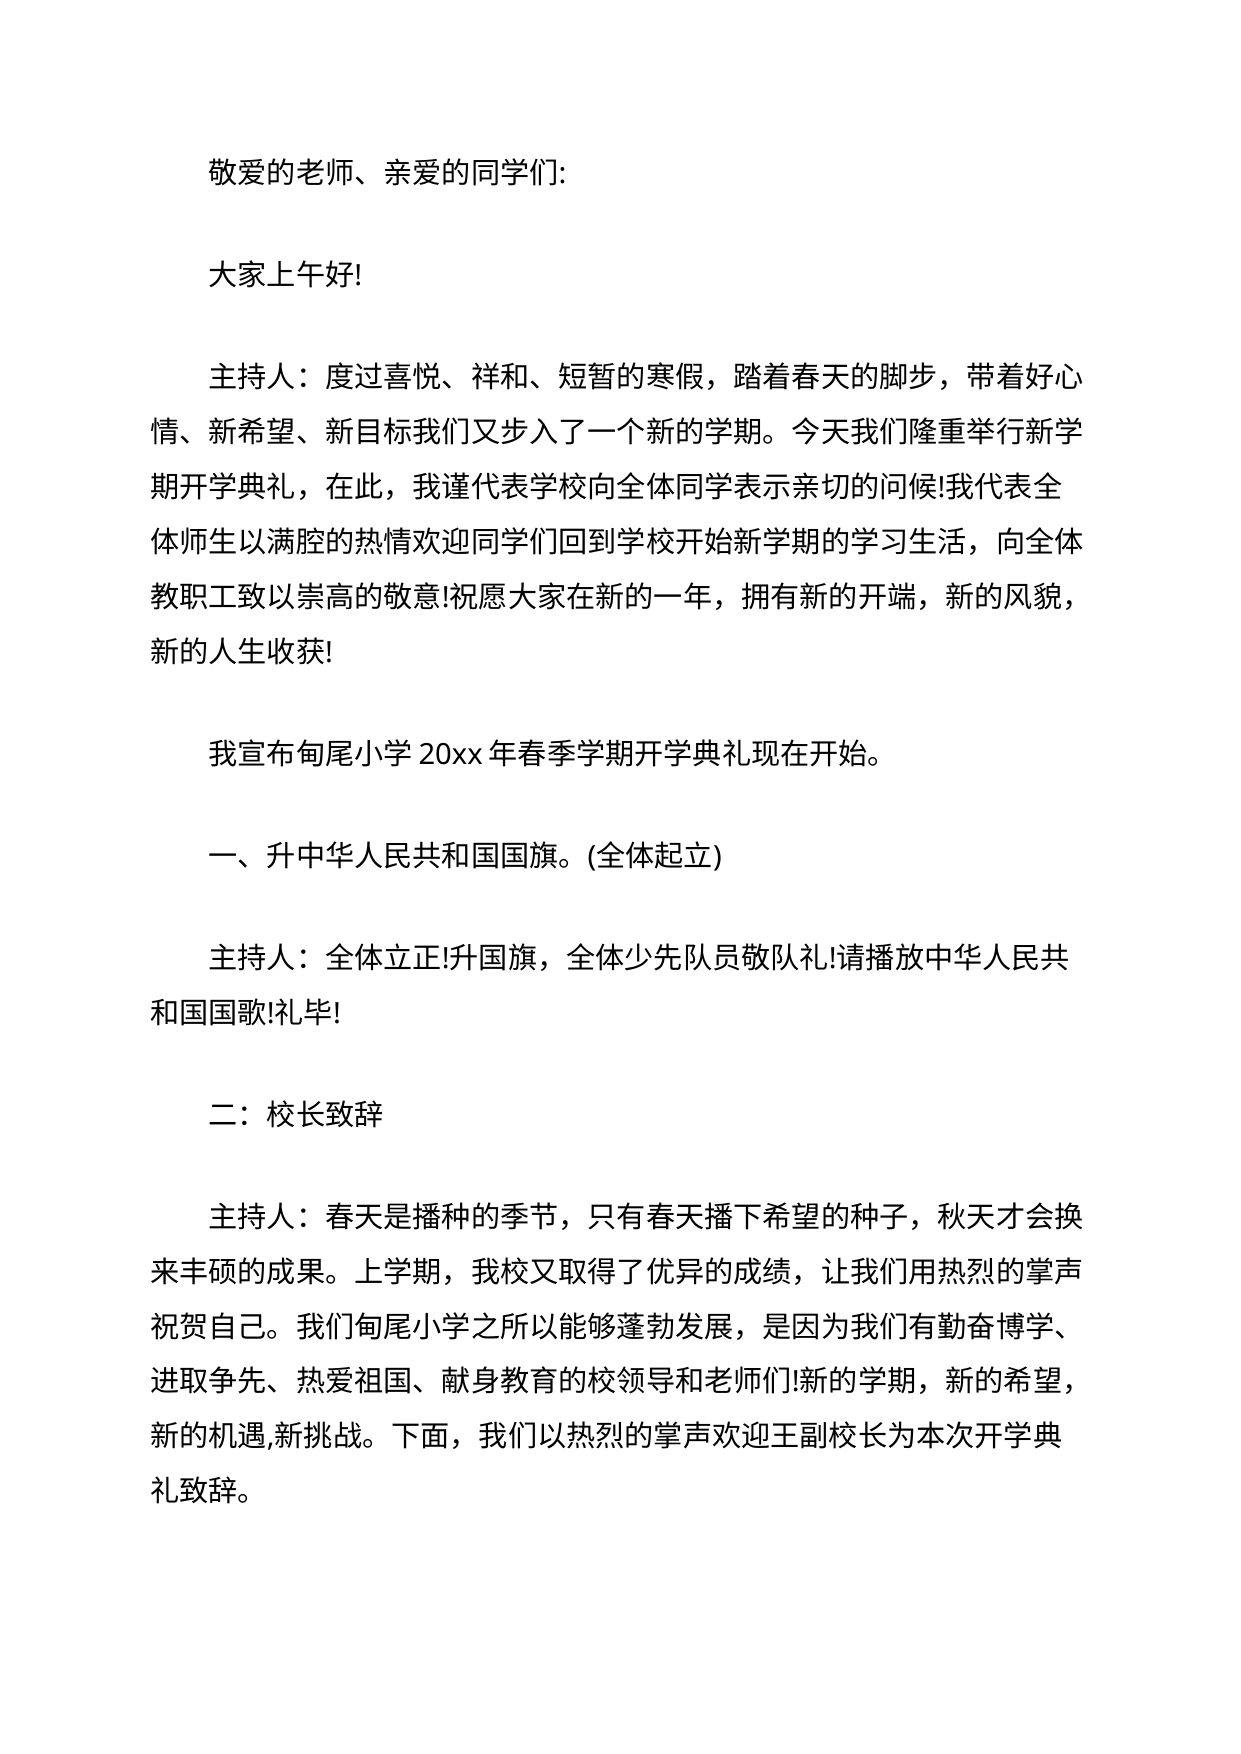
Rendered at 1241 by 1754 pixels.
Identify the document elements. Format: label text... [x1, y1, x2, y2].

text 主持人：春天是播种的季节，只有春天播下希望的种子，秋天才会换来丰硕的成果。上学期，我校又取得了优异的成绩，让我们用热烈的掌声祝贺自己。我们甸尾小学之所以能够蓬勃发展，是因为我们有勤奋博学、进取争先、热爱祖国、献身教育的校领导和老师们!新的学期，新的希望，新的机遇,新挑战。下面，我们以热烈的掌声欢迎王副校长为本次开学典礼致辞。 [150, 1193, 1090, 1510]
text 敬爱的老师、亲爱的同学们: [150, 150, 1090, 192]
text 大家上午好! [150, 252, 1090, 294]
text 我宣布甸尾小学20xx年春季学期开学典礼现在开始。 [150, 731, 1090, 773]
text 主持人：度过喜悦、祥和、短暂的寒假，踏着春天的脚步，带着好心情、新希望、新目标我们又步入了一个新的学期。今天我们隆重举行新学期开学典礼，在此，我谨代表学校向全体同学表示亲切的问候!我代表全体师生以满腔的热情欢迎同学们回到学校开始新学期的学习生活，向全体教职工致以崇高的敬意!祝愿大家在新的一年，拥有新的开端，新的风貌，新的人生收获! [150, 354, 1090, 671]
text 主持人：全体立正!升国旗，全体少先队员敬队礼!请播放中华人民共和国国歌!礼毕! [150, 934, 1090, 1032]
text 二：校长致辞 [150, 1092, 1090, 1134]
text 一、升中华人民共和国国旗。(全体起立) [150, 833, 1090, 875]
